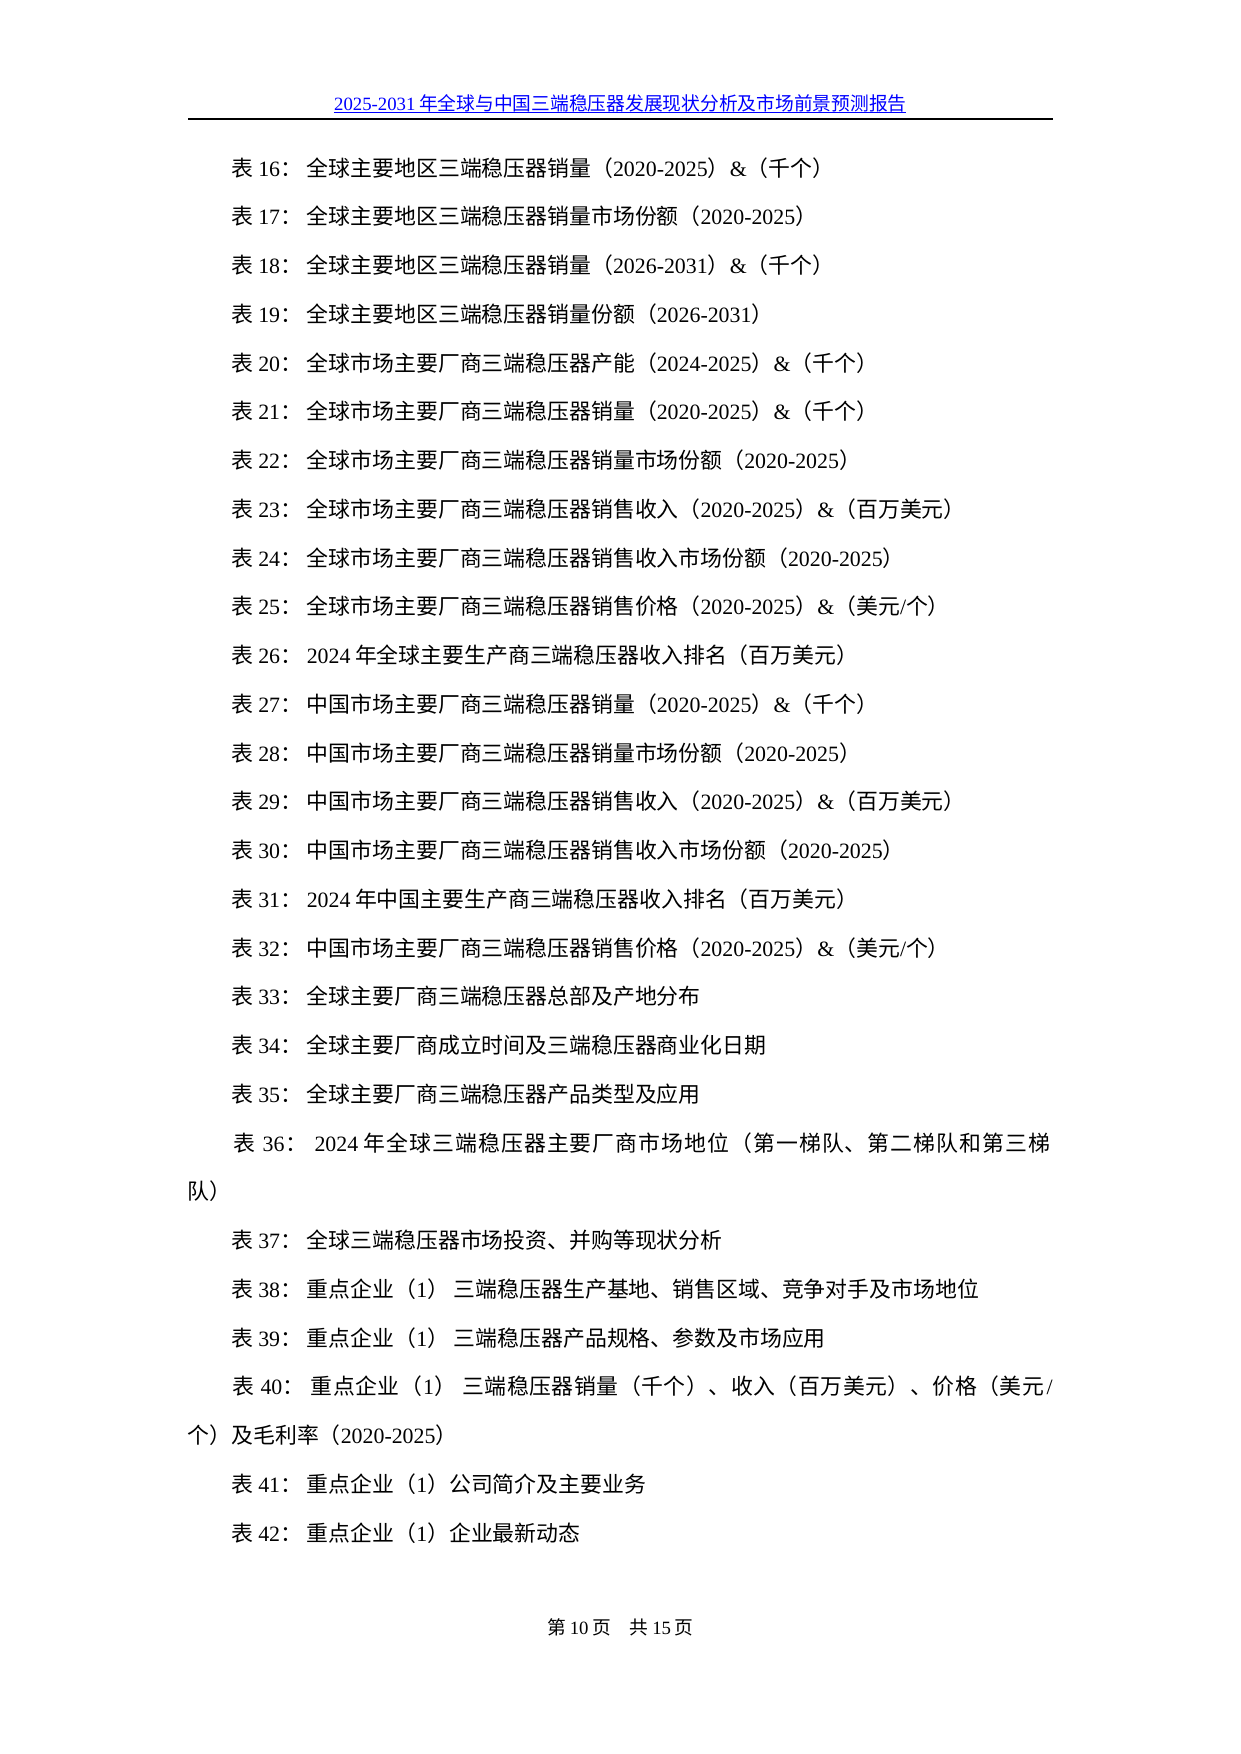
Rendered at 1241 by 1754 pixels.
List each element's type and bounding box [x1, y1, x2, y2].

text [187, 150, 1053, 1548]
